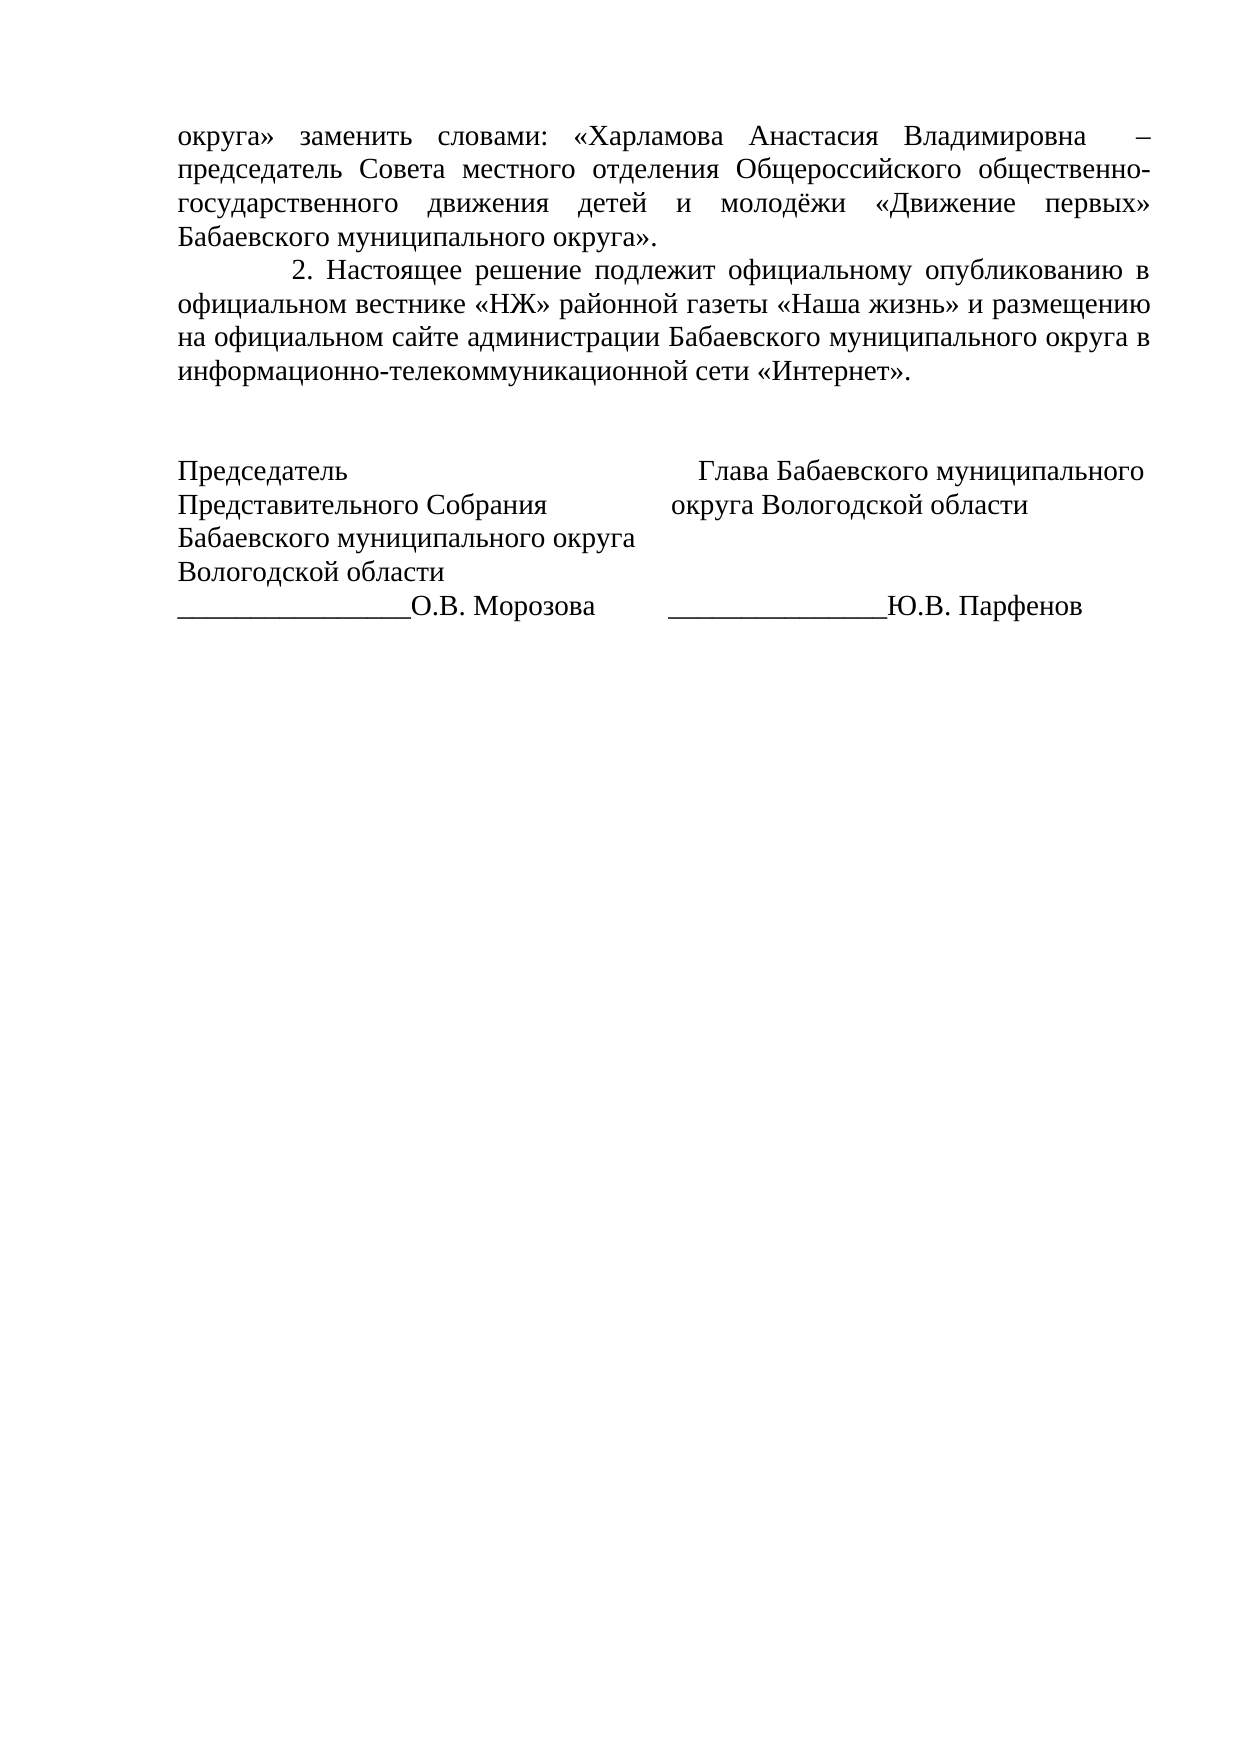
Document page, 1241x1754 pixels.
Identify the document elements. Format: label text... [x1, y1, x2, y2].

text ________________О.В. Морозова _______________Ю.В. Парфенов [177, 588, 1152, 621]
text Бабаевского муниципального округа [177, 521, 1152, 554]
text Вологодской области [177, 554, 1152, 588]
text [177, 118, 1152, 252]
text 2. Настоящее решение подлежит официальному опубликованию в официальном вестнике «НЖ» районной газеты «Наша жизнь» и размещению на официальном сайте администрации Бабаевского муниципального округа в информационно-телекоммуникационной сети «Интернет». [177, 252, 1152, 386]
text Представительного Собрания округа Вологодской области [177, 487, 1152, 521]
text Председатель Глава Бабаевского муниципального [177, 453, 1152, 487]
